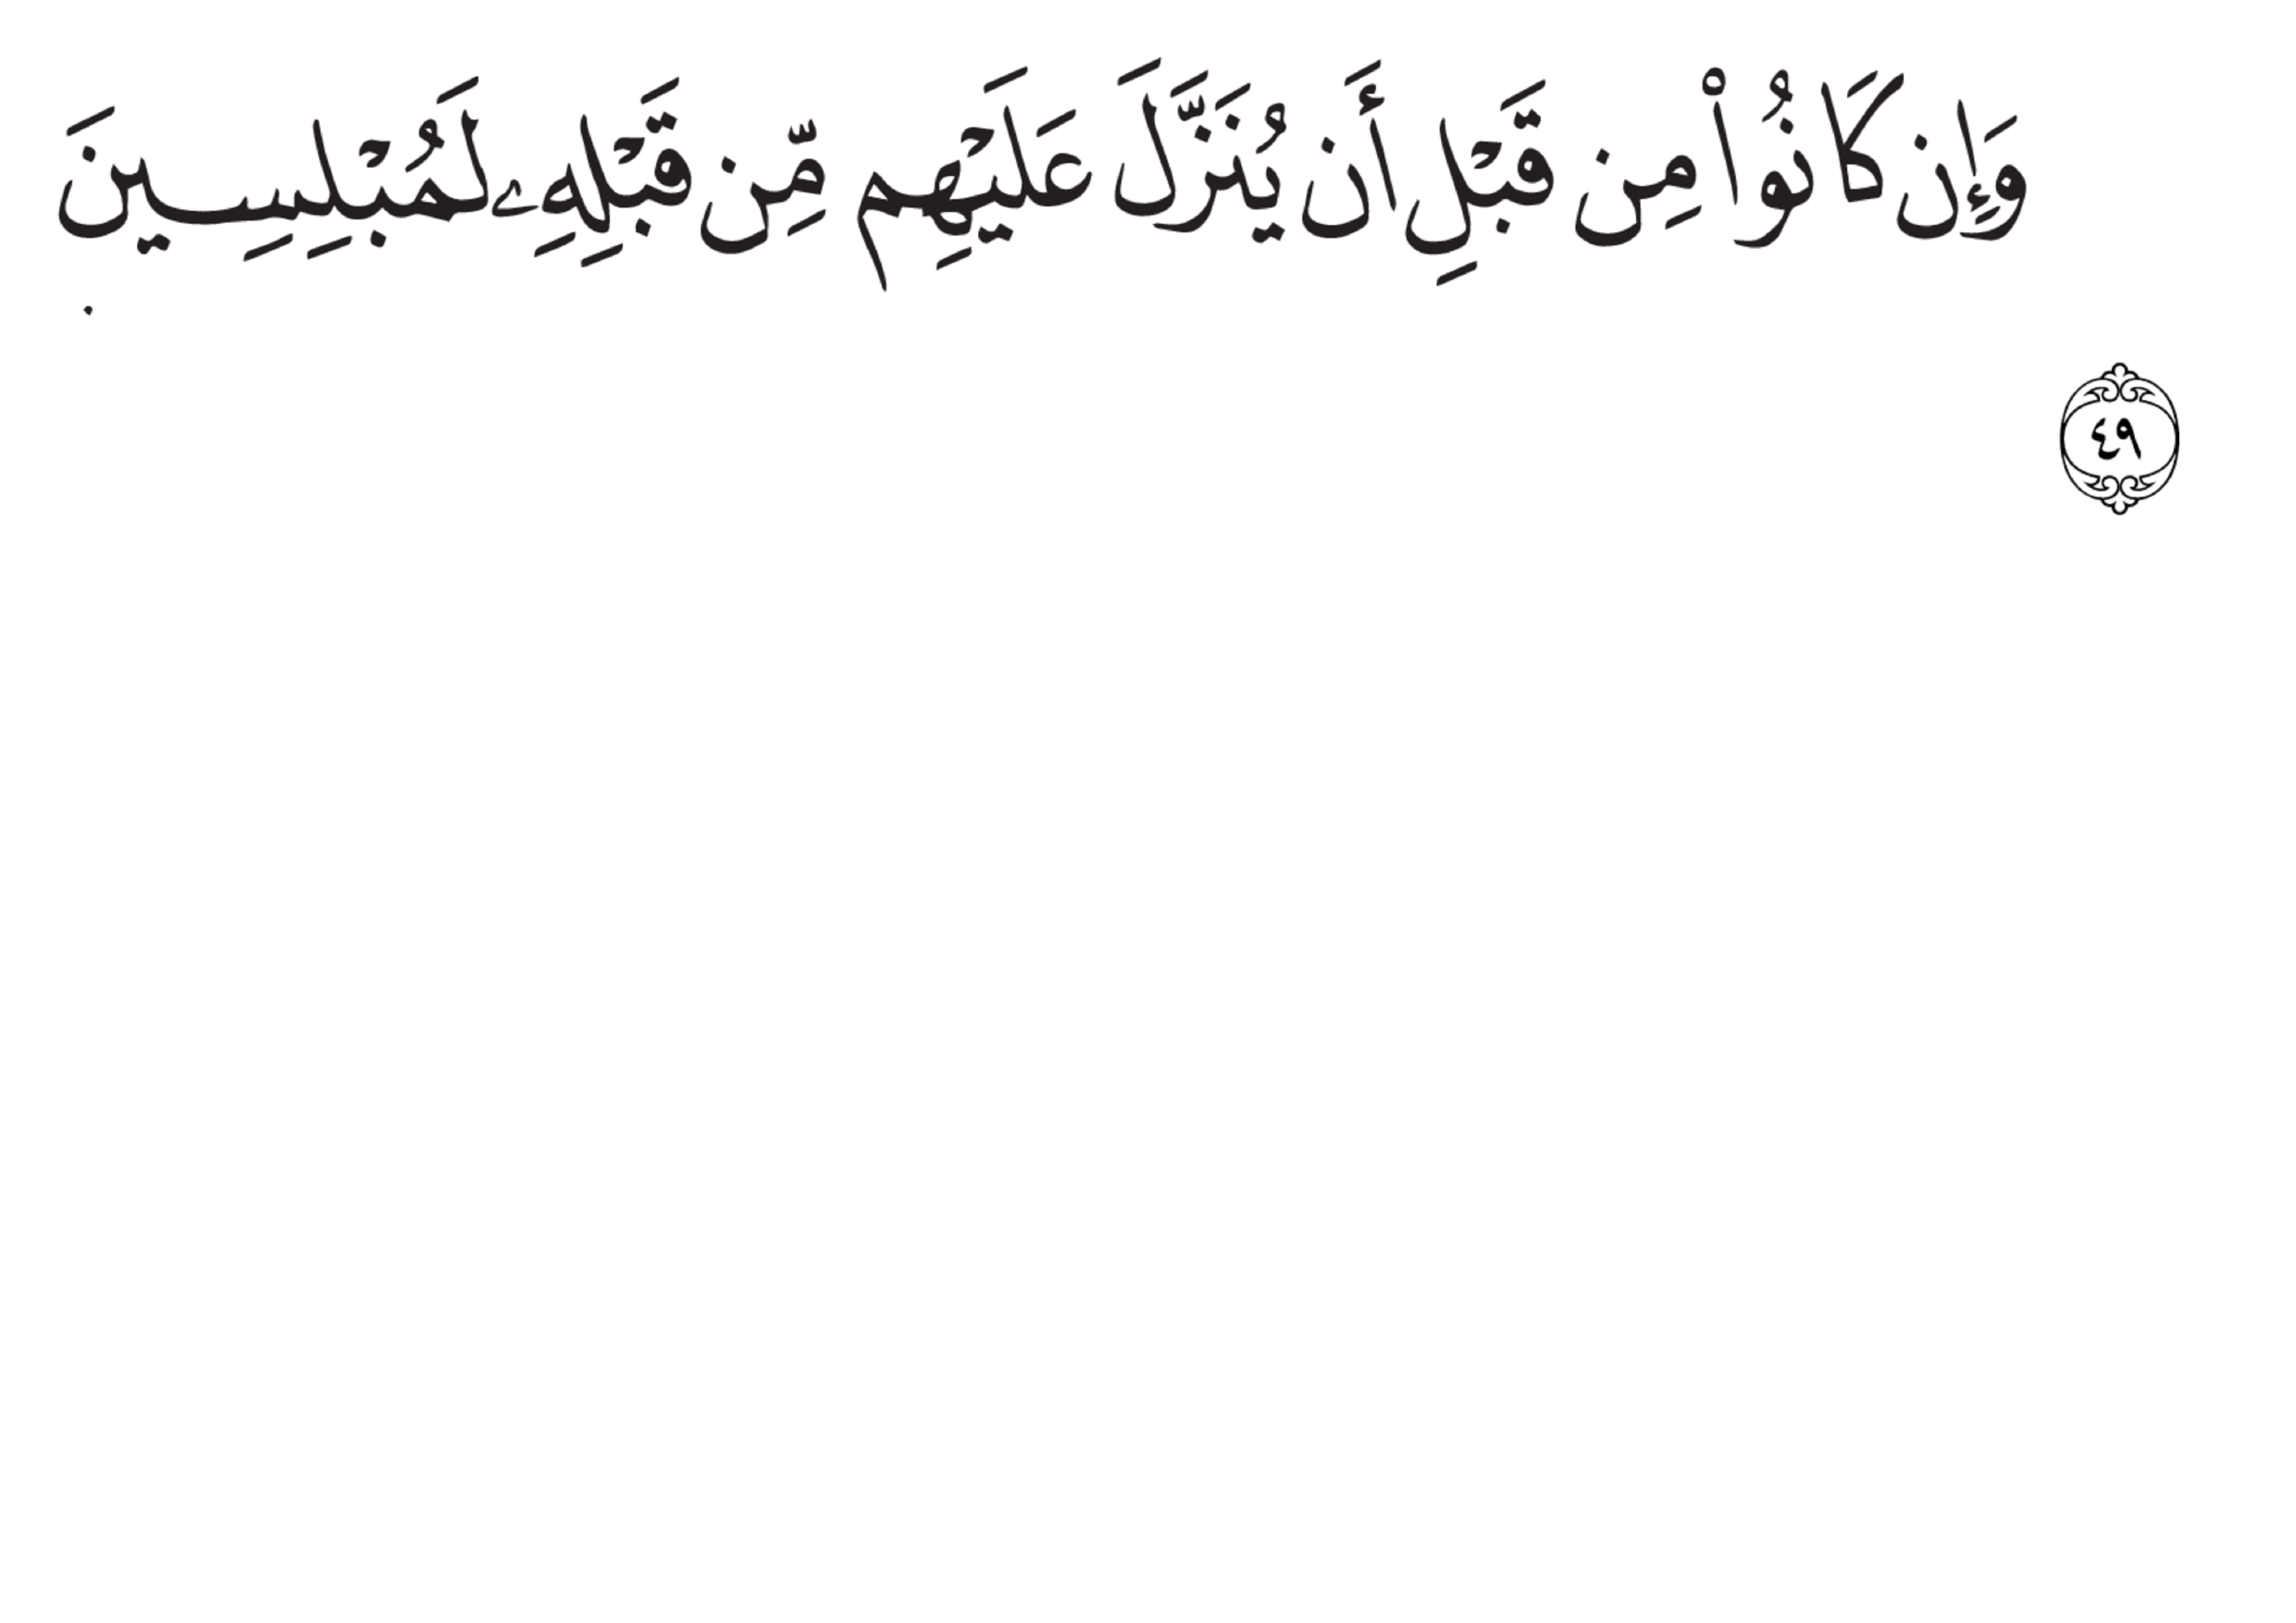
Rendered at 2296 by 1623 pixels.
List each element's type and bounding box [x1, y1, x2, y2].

picture [57, 57, 2179, 515]
